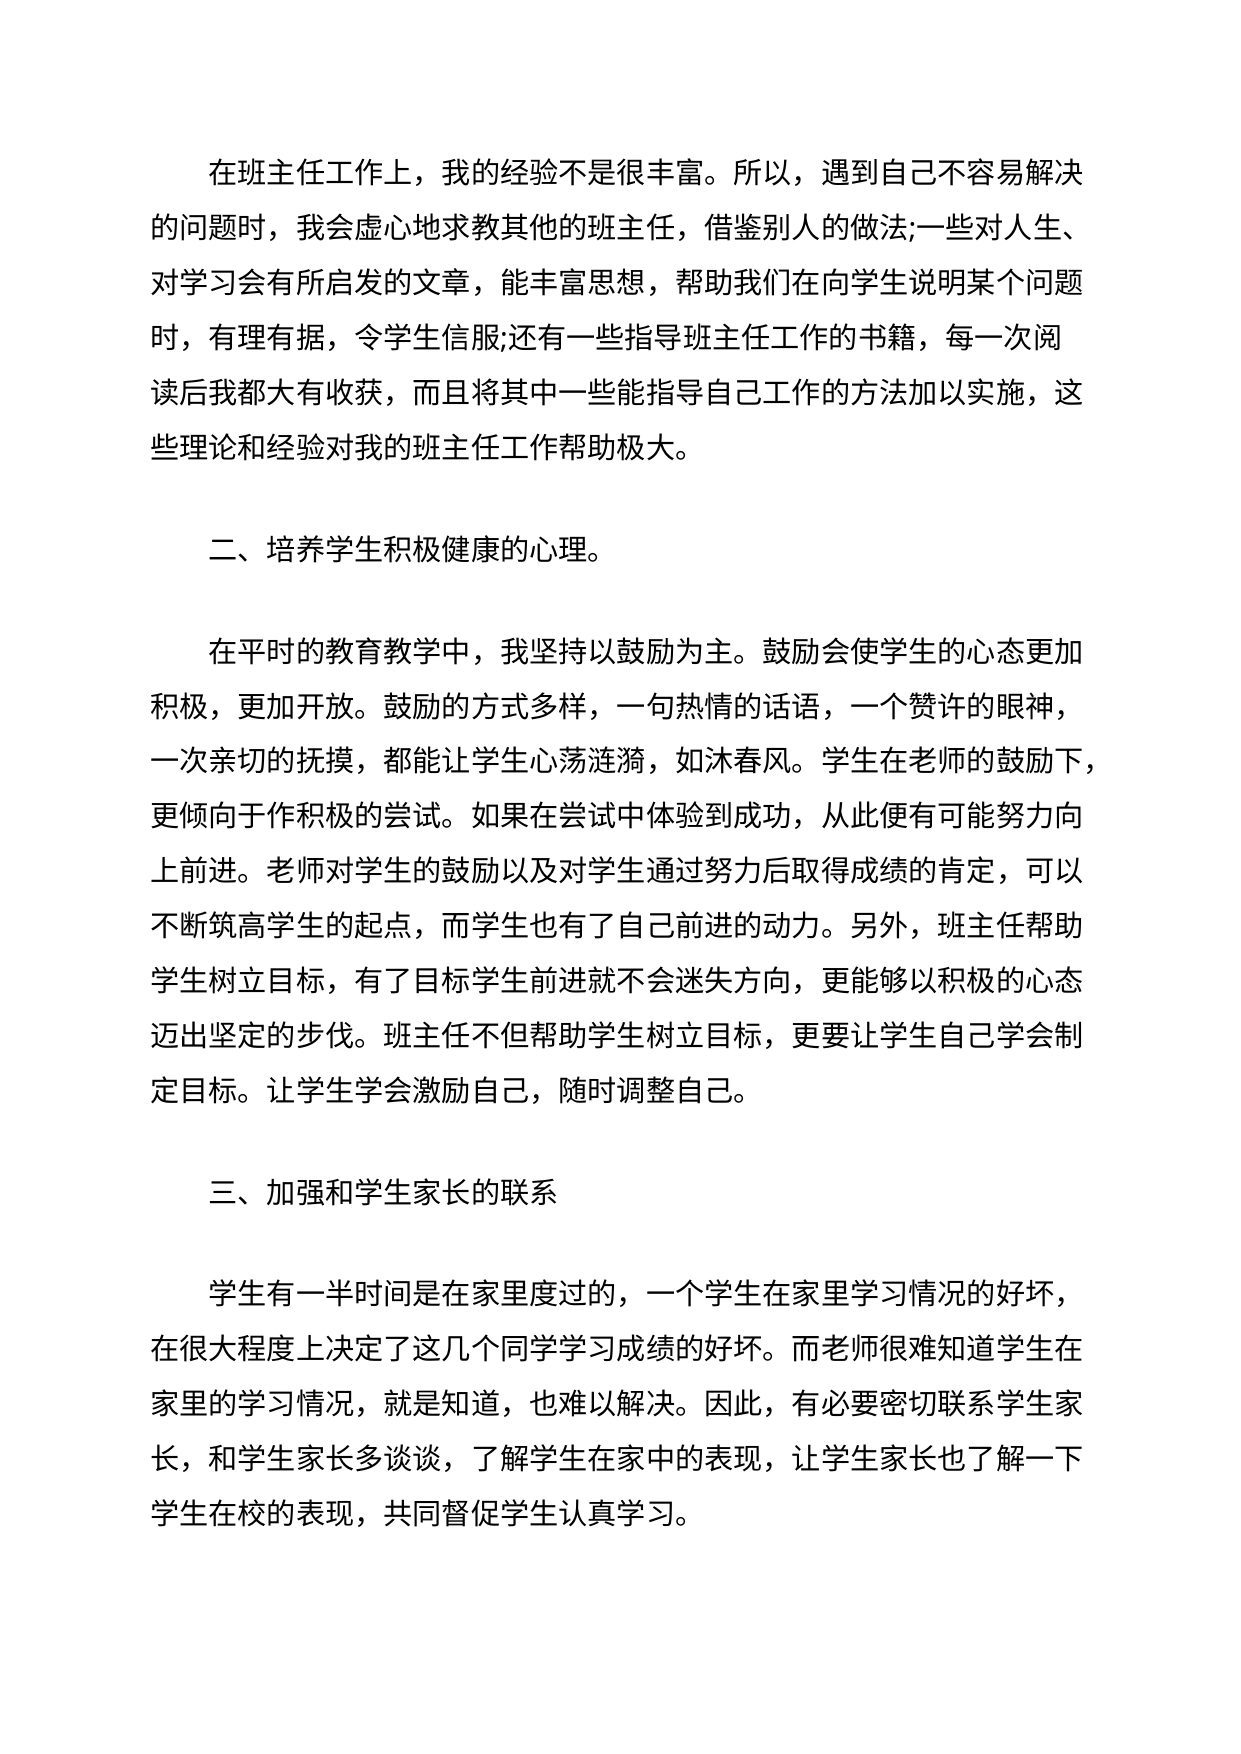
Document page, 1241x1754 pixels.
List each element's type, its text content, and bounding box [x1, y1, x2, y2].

text 在平时的教育教学中，我坚持以鼓励为主。鼓励会使学生的心态更加积极，更加开放。鼓励的方式多样，一句热情的话语，一个赞许的眼神，一次亲切的抚摸，都能让学生心荡涟漪，如沐春风。学生在老师的鼓励下，更倾向于作积极的尝试。如果在尝试中体验到成功，从此便有可能努力向上前进。老师对学生的鼓励以及对学生通过努力后取得成绩的肯定，可以不断筑高学生的起点，而学生也有了自己前进的动力。另外，班主任帮助学生树立目标，有了目标学生前进就不会迷失方向，更能够以积极的心态迈出坚定的步伐。班主任不但帮助学生树立目标，更要让学生自己学会制定目标。让学生学会激励自己，随时调整自己。 [150, 628, 1090, 1110]
text 三、加强和学生家长的联系 [150, 1169, 1090, 1211]
text 学生有一半时间是在家里度过的，一个学生在家里学习情况的好坏，在很大程度上决定了这几个同学学习成绩的好坏。而老师很难知道学生在家里的学习情况，就是知道，也难以解决。因此，有必要密切联系学生家长，和学生家长多谈谈，了解学生在家中的表现，让学生家长也了解一下学生在校的表现，共同督促学生认真学习。 [150, 1271, 1090, 1533]
text 二、培养学生积极健康的心理。 [150, 526, 1090, 569]
text 在班主任工作上，我的经验不是很丰富。所以，遇到自己不容易解决的问题时，我会虚心地求教其他的班主任，借鉴别人的做法;一些对人生、对学习会有所启发的文章，能丰富思想，帮助我们在向学生说明某个问题时，有理有据，令学生信服;还有一些指导班主任工作的书籍，每一次阅读后我都大有收获，而且将其中一些能指导自己工作的方法加以实施，这些理论和经验对我的班主任工作帮助极大。 [150, 150, 1090, 467]
